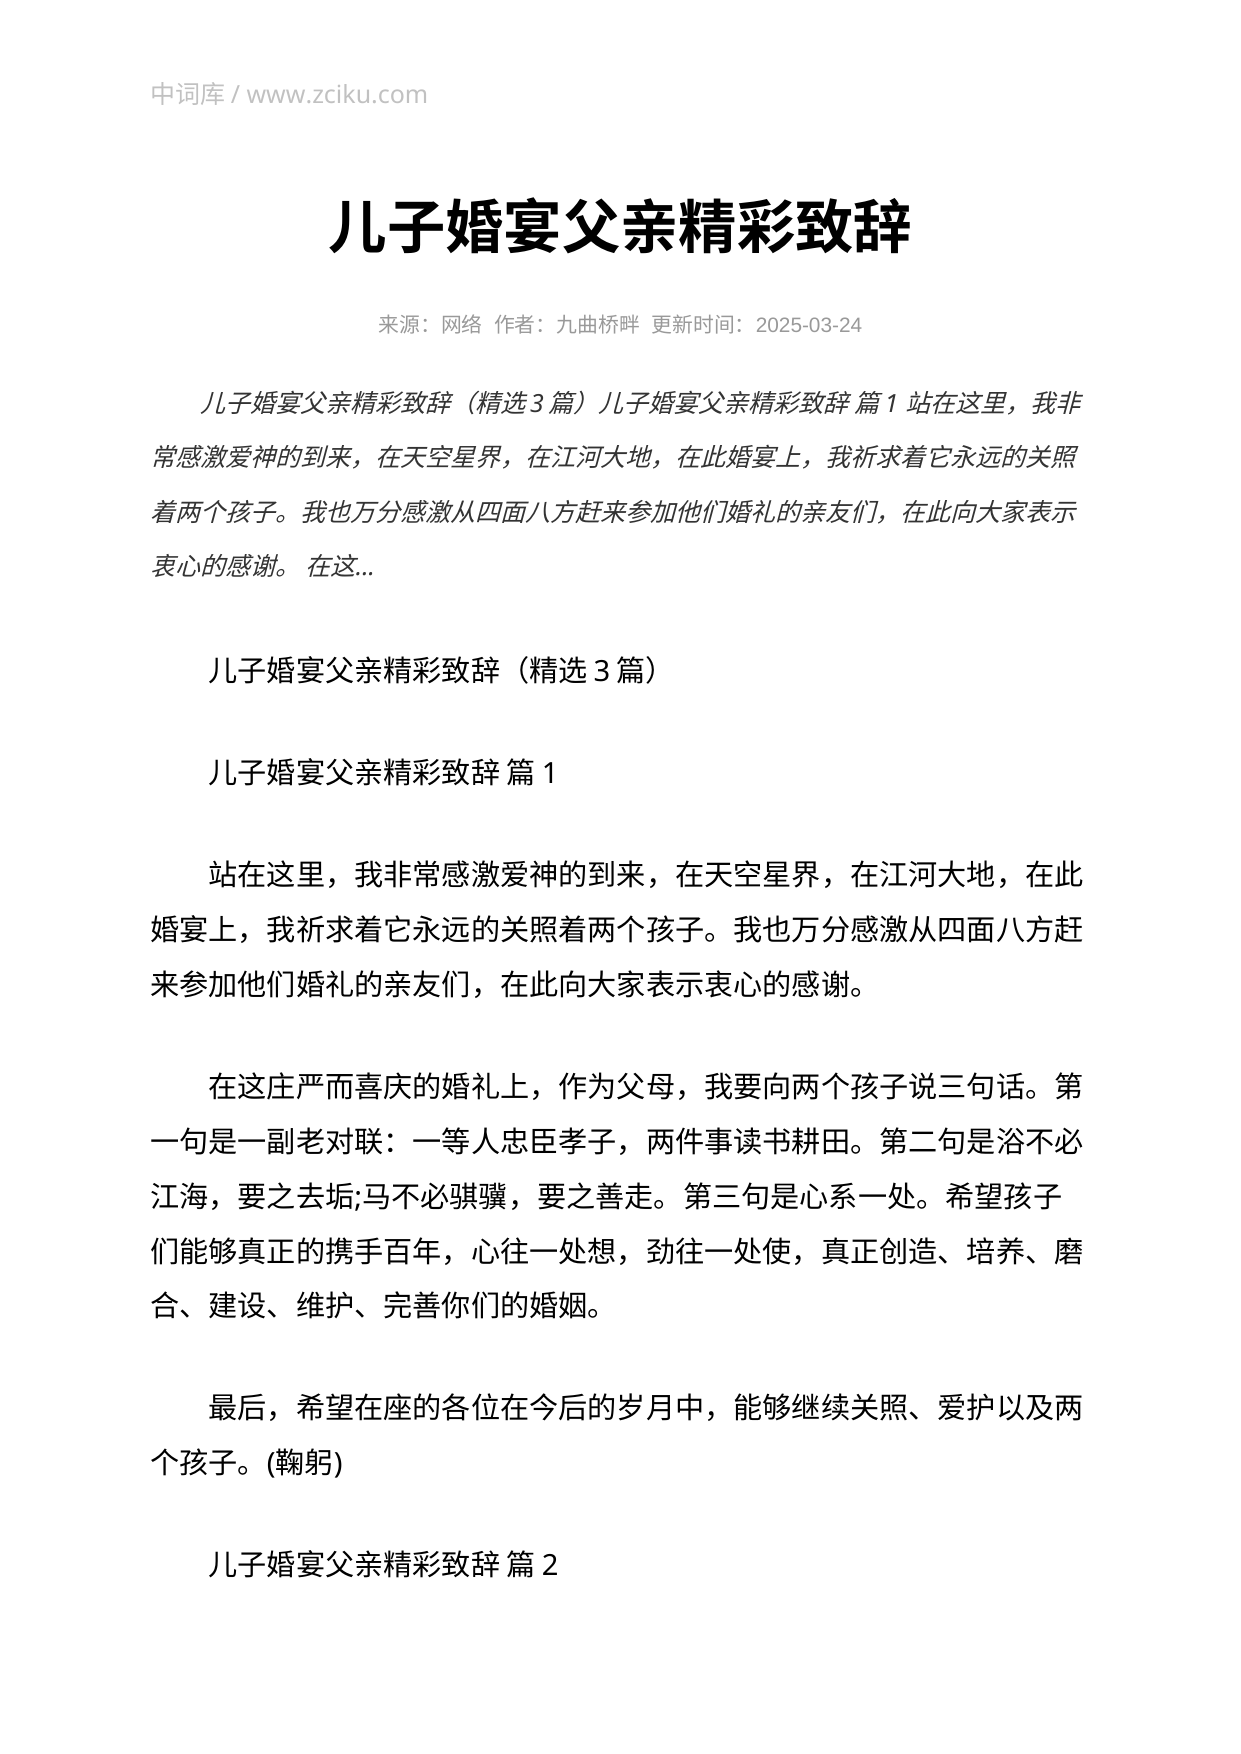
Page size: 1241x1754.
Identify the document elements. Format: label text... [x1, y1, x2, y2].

text 儿子婚宴父亲精彩致辞（精选3篇）儿子婚宴父亲精彩致辞 篇1 站在这里，我非常感激爱神的到来，在天空星界，在江河大地，在此婚宴上，我祈求着它永远的关照着两个孩子。我也万分感激从四面八方赶来参加他们婚礼的亲友们，在此向大家表示衷心的感谢。 在这... [150, 383, 1090, 583]
text 最后，希望在座的各位在今后的岁月中，能够继续关照、爱护以及两个孩子。(鞠躬) [150, 1385, 1090, 1482]
text 儿子婚宴父亲精彩致辞 篇1 [150, 750, 1090, 792]
text 在这庄严而喜庆的婚礼上，作为父母，我要向两个孩子说三句话。第一句是一副老对联：一等人忠臣孝子，两件事读书耕田。第二句是浴不必江海，要之去垢;马不必骐骥，要之善走。第三句是心系一处。希望孩子们能够真正的携手百年，心往一处想，劲往一处使，真正创造、培养、磨合、建设、维护、完善你们的婚姻。 [150, 1063, 1090, 1325]
text 儿子婚宴父亲精彩致辞（精选3篇） [150, 648, 1090, 690]
text 儿子婚宴父亲精彩致辞 篇2 [150, 1542, 1090, 1584]
text 站在这里，我非常感激爱神的到来，在天空星界，在江河大地，在此婚宴上，我祈求着它永远的关照着两个孩子。我也万分感激从四面八方赶来参加他们婚礼的亲友们，在此向大家表示衷心的感谢。 [150, 852, 1090, 1004]
text 来源：网络 作者：九曲桥畔 更新时间：2025-03-24 [150, 313, 1090, 337]
subtitle 儿子婚宴父亲精彩致辞 [150, 181, 1090, 266]
